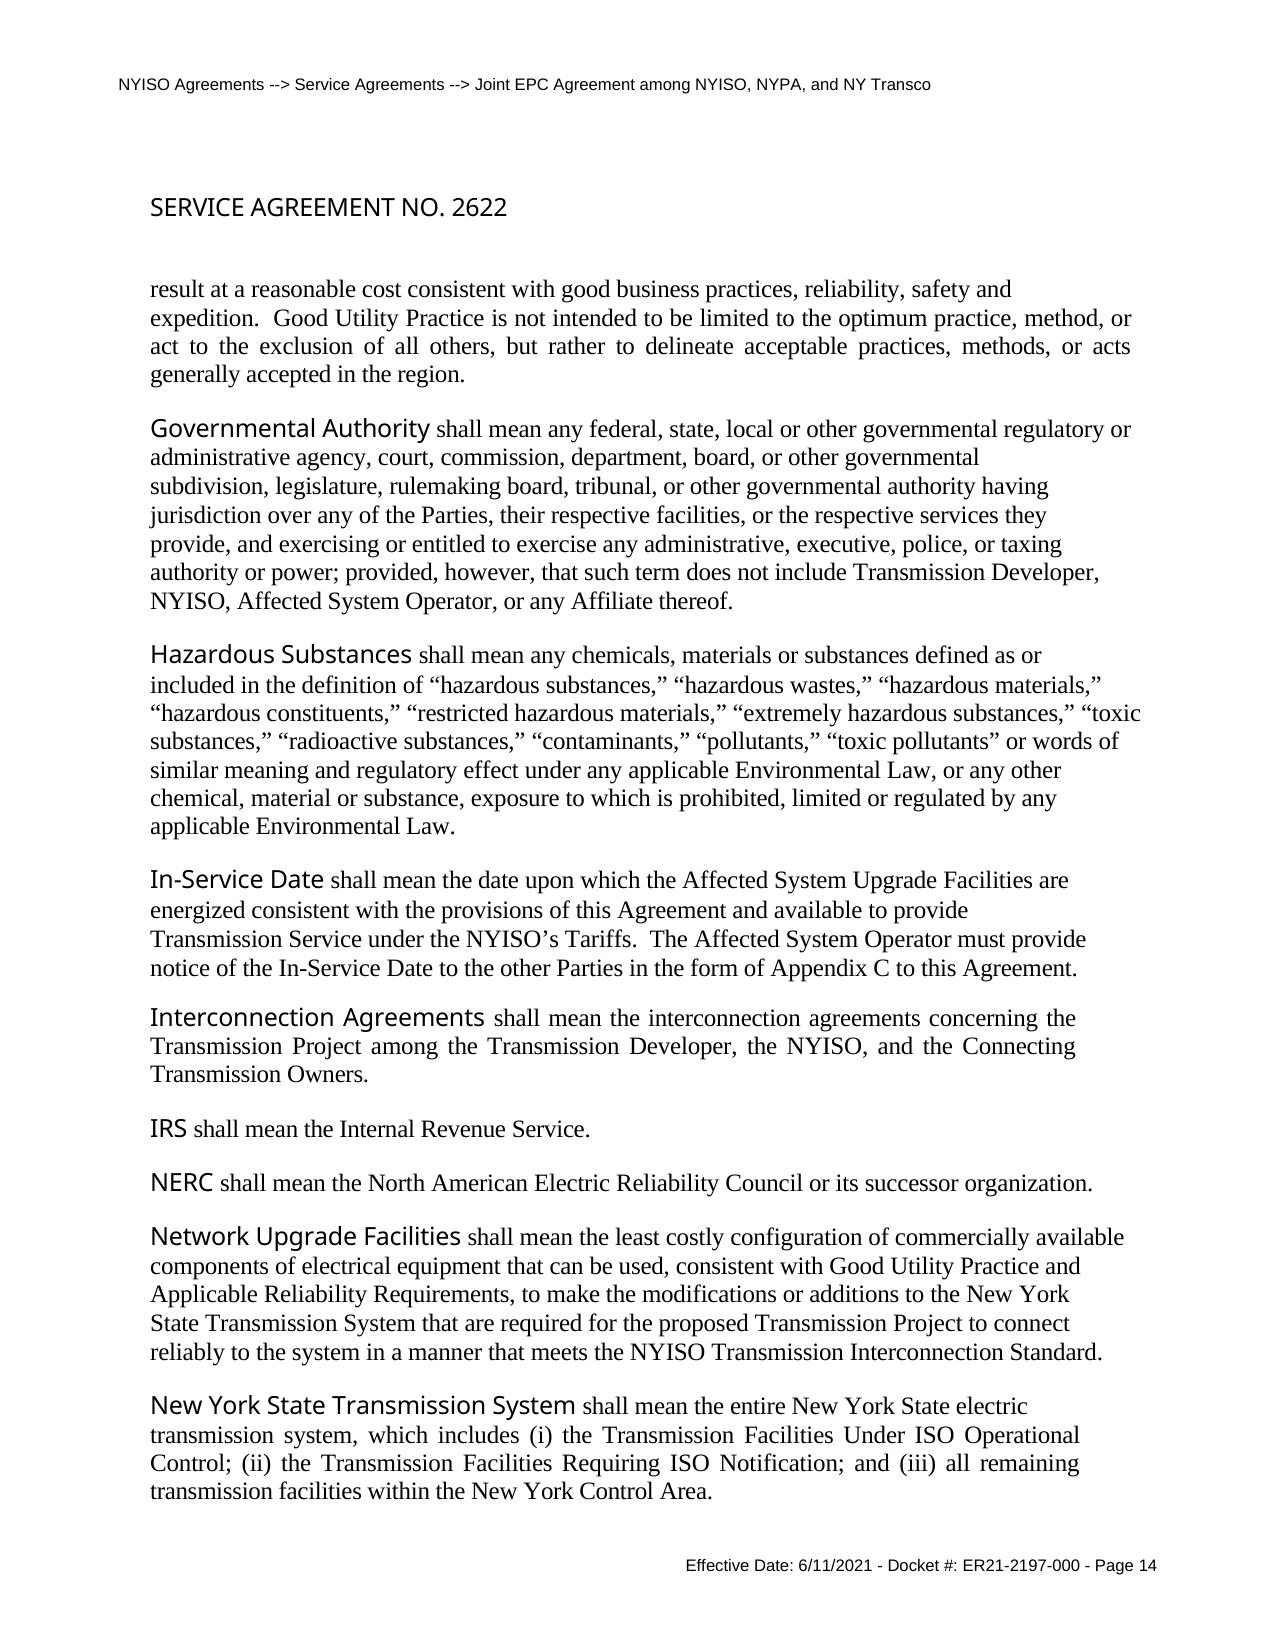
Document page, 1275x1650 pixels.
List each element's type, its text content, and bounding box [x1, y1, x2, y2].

text result at a reasonable cost consistent with good business practices, reliability, safety and [150, 274, 1275, 303]
text included in the definition of “hazardous substances,” “hazardous wastes,” “hazardous materials,” “hazardous constituents,” “restricted hazardous materials,” “extremely hazardous substances,” “toxic substances,” “radioactive substances,” “contaminants,” “pollutants,” “toxic pollutants” or words of similar meaning and regulatory effect under any applicable Environmental Law, or any other chemical, material or substance, exposure to which is prohibited, limited or regulated by any applicable Environmental Law. [150, 670, 1141, 840]
text Interconnection Agreements shall mean the interconnection agreements concerning the Transmission Project among the Transmission Developer, the NYISO, and the Connecting Transmission Owners. [150, 1004, 1077, 1088]
text New York State Transmission System shall mean the entire New York State electric [150, 1391, 1275, 1420]
text In-Service Date shall mean the date upon which the Affected System Upgrade Facilities are energized consistent with the provisions of this Agreement and available to provide Transmission Service under the NYISO’s Tariffs. The Affected System Operator must provide notice of the In-Service Date to the other Parties in the form of Appendix C to this Agreement. [150, 866, 1125, 982]
text Governmental Authority shall mean any federal, state, local or other governmental regulatory or administrative agency, court, commission, department, board, or other governmental subdivision, legislature, rulemaking board, tribunal, or other governmental authority having jurisdiction over any of the Parties, their respective facilities, or the respective services they provide, and exercising or entitled to exercise any administrative, executive, police, or taxing authority or power; provided, however, that such term does not include Transmission Developer, NYISO, Affected System Operator, or any Affiliate thereof. [150, 414, 1139, 615]
text expedition. Good Utility Practice is not intended to be limited to the optimum practice, method, or act to the exclusion of all others, but rather to delineate acceptable practices, methods, or acts generally accepted in the region. [150, 304, 1133, 388]
text SERVICE AGREEMENT NO. 2622 [150, 193, 1275, 222]
text IRS shall mean the Internal Revenue Service. [150, 1114, 1275, 1143]
text Network Upgrade Facilities shall mean the least costly configuration of commercially available components of electrical equipment that can be used, consistent with Good Utility Practice and Applicable Reliability Requirements, to make the modifications or additions to the New York State Transmission System that are required for the proposed Transmission Project to connect reliably to the system in a manner that meets the NYISO Transmission Interconnection Standard. [150, 1222, 1142, 1366]
text Hazardous Substances shall mean any chemicals, materials or substances defined as or [150, 641, 1275, 669]
text transmission system, which includes (i) the Transmission Facilities Under ISO Operational Control; (ii) the Transmission Facilities Requiring ISO Notification; and (iii) all remaining transmission facilities within the New York Control Area. [150, 1421, 1080, 1505]
text NERC shall mean the North American Electric Reliability Council or its successor organization. [150, 1168, 1275, 1197]
